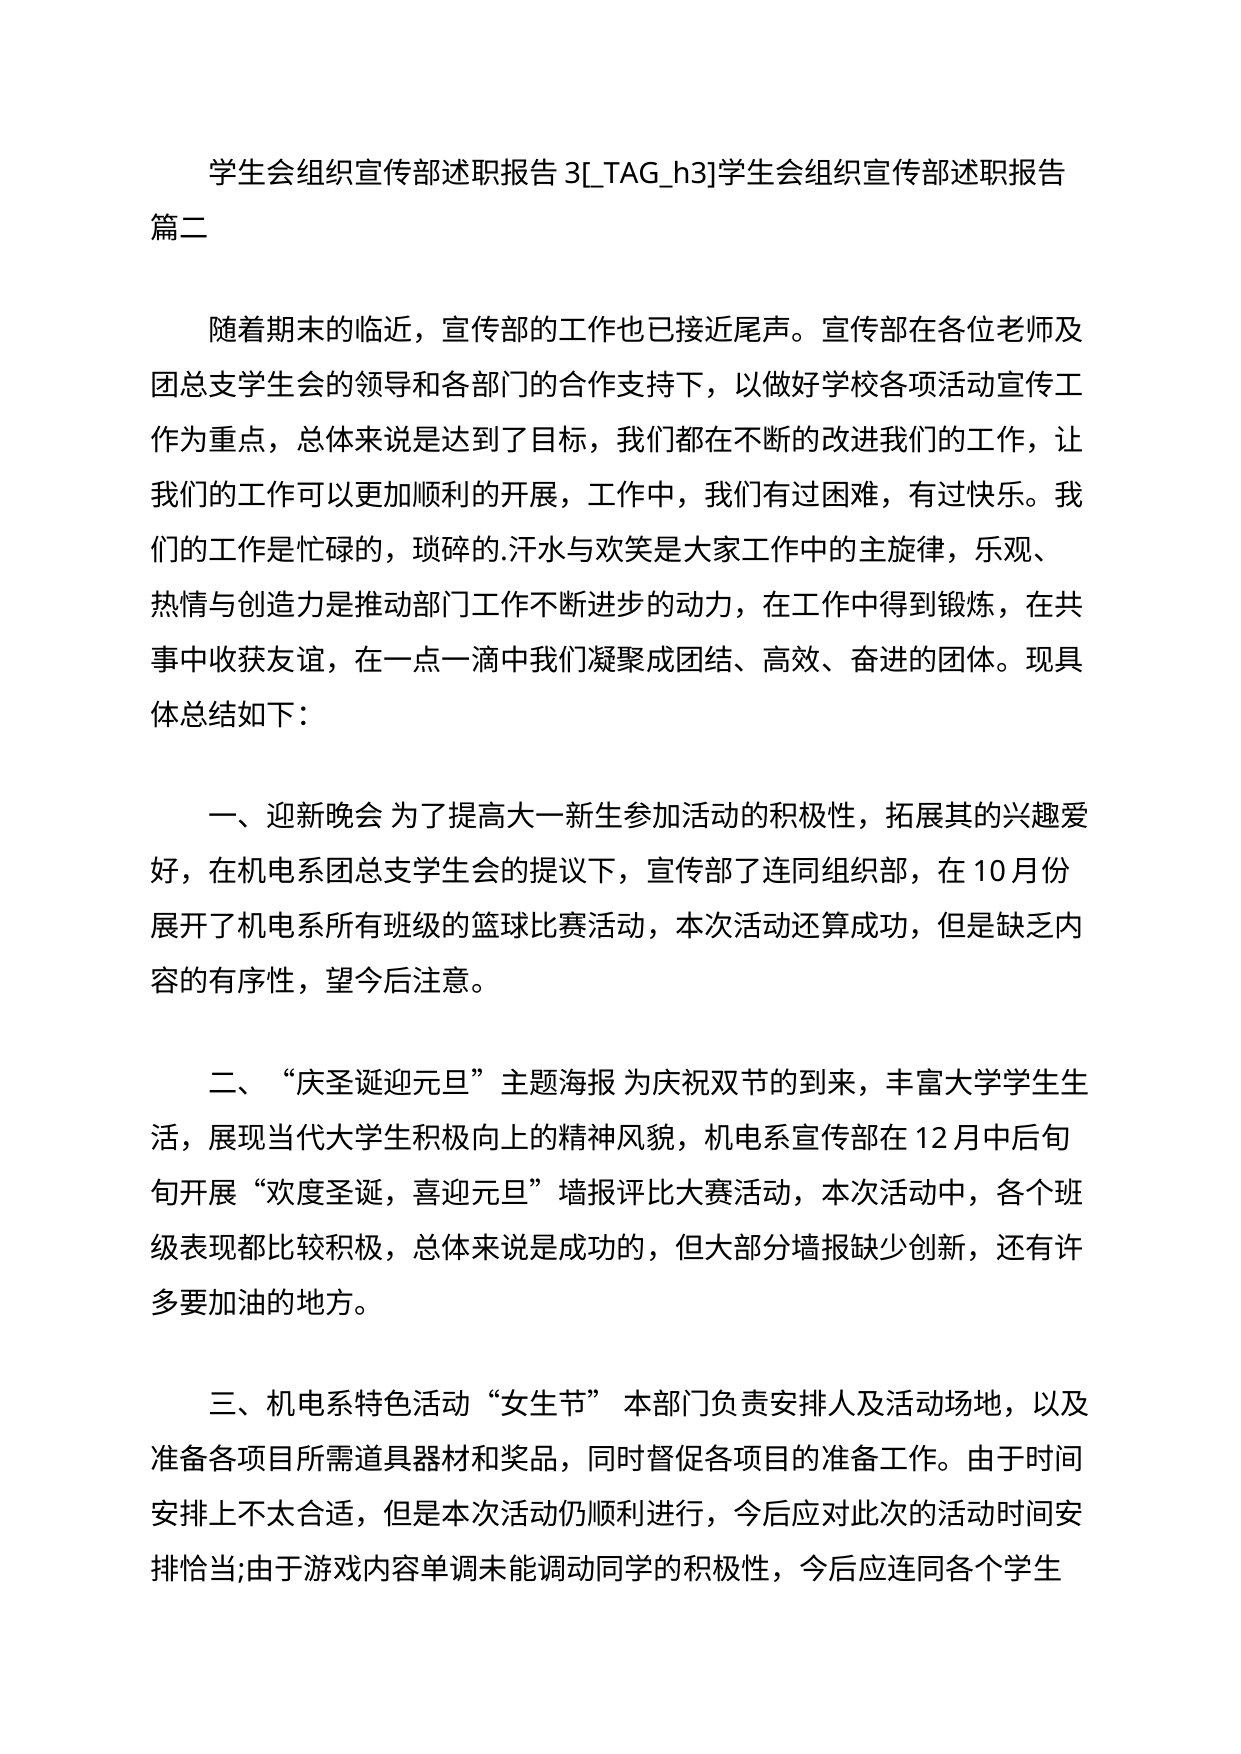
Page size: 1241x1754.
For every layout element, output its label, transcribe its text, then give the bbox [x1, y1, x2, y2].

text 随着期末的临近，宣传部的工作也已接近尾声。宣传部在各位老师及团总支学生会的领导和各部门的合作支持下，以做好学校各项活动宣传工作为重点，总体来说是达到了目标，我们都在不断的改进我们的工作，让我们的工作可以更加顺利的开展，工作中，我们有过困难，有过快乐。我们的工作是忙碌的，琐碎的.汗水与欢笑是大家工作中的主旋律，乐观、热情与创造力是推动部门工作不断进步的动力，在工作中得到锻炼，在共事中收获友谊，在一点一滴中我们凝聚成团结、高效、奋进的团体。现具体总结如下： [150, 307, 1090, 733]
text 一、迎新晚会 为了提高大一新生参加活动的积极性，拓展其的兴趣爱好，在机电系团总支学生会的提议下，宣传部了连同组织部，在10月份展开了机电系所有班级的篮球比赛活动，本次活动还算成功，但是缺乏内容的有序性，望今后注意。 [150, 793, 1090, 1000]
text 学生会组织宣传部述职报告3[_TAG_h3]学生会组织宣传部述职报告篇二 [150, 150, 1090, 247]
text 二、“庆圣诞迎元旦”主题海报 为庆祝双节的到来，丰富大学学生生活，展现当代大学生积极向上的精神风貌，机电系宣传部在12月中后旬旬开展“欢度圣诞，喜迎元旦”墙报评比大赛活动，本次活动中，各个班级表现都比较积极，总体来说是成功的，但大部分墙报缺少创新，还有许多要加油的地方。 [150, 1059, 1090, 1321]
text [150, 1381, 1090, 1588]
